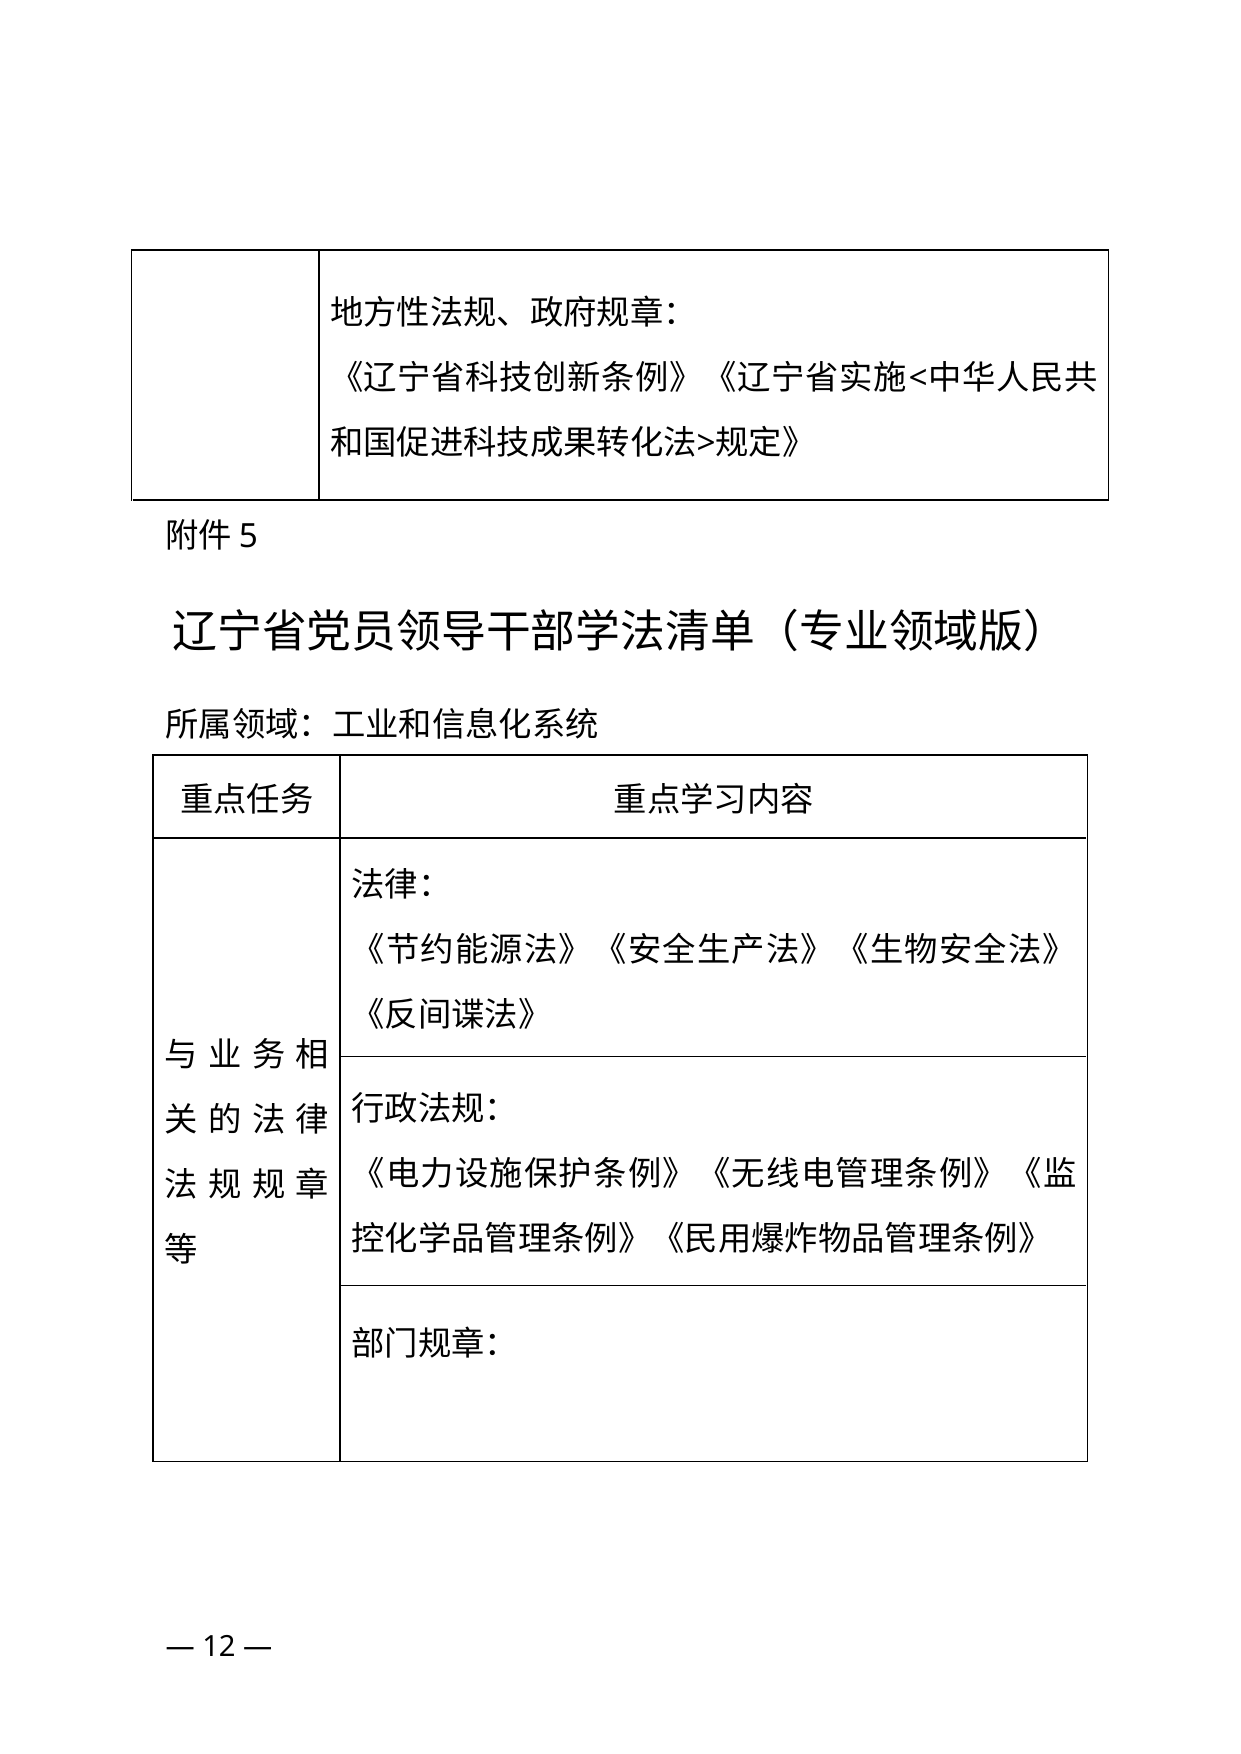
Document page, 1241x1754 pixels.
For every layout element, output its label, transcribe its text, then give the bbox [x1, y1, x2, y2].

table_header 重点学习内容 [341, 756, 1087, 837]
table_cell 法律： 《节约能源法》《安全生产法》《生物安全法》《反间谍法》 [341, 837, 1087, 1056]
table_cell 部门规章： [341, 1285, 1087, 1461]
text 附件5 [165, 501, 1075, 566]
table_cell 与业务相关的法律法规规章等 [154, 839, 339, 1461]
text 所属领域：工业和信息化系统 [165, 689, 1075, 754]
text 辽宁省党员领导干部学法清单（专业领域版） [165, 595, 1075, 660]
table_header 重点任务 [154, 756, 339, 837]
table_cell 地方性法规、政府规章： 《辽宁省科技创新条例》《辽宁省实施<中华人民共和国促进科技成果转化法>规定》 [320, 251, 1108, 499]
table_cell 行政法规： 《电力设施保护条例》《无线电管理条例》《监控化学品管理条例》《民用爆炸物品管理条例》 [341, 1056, 1087, 1285]
